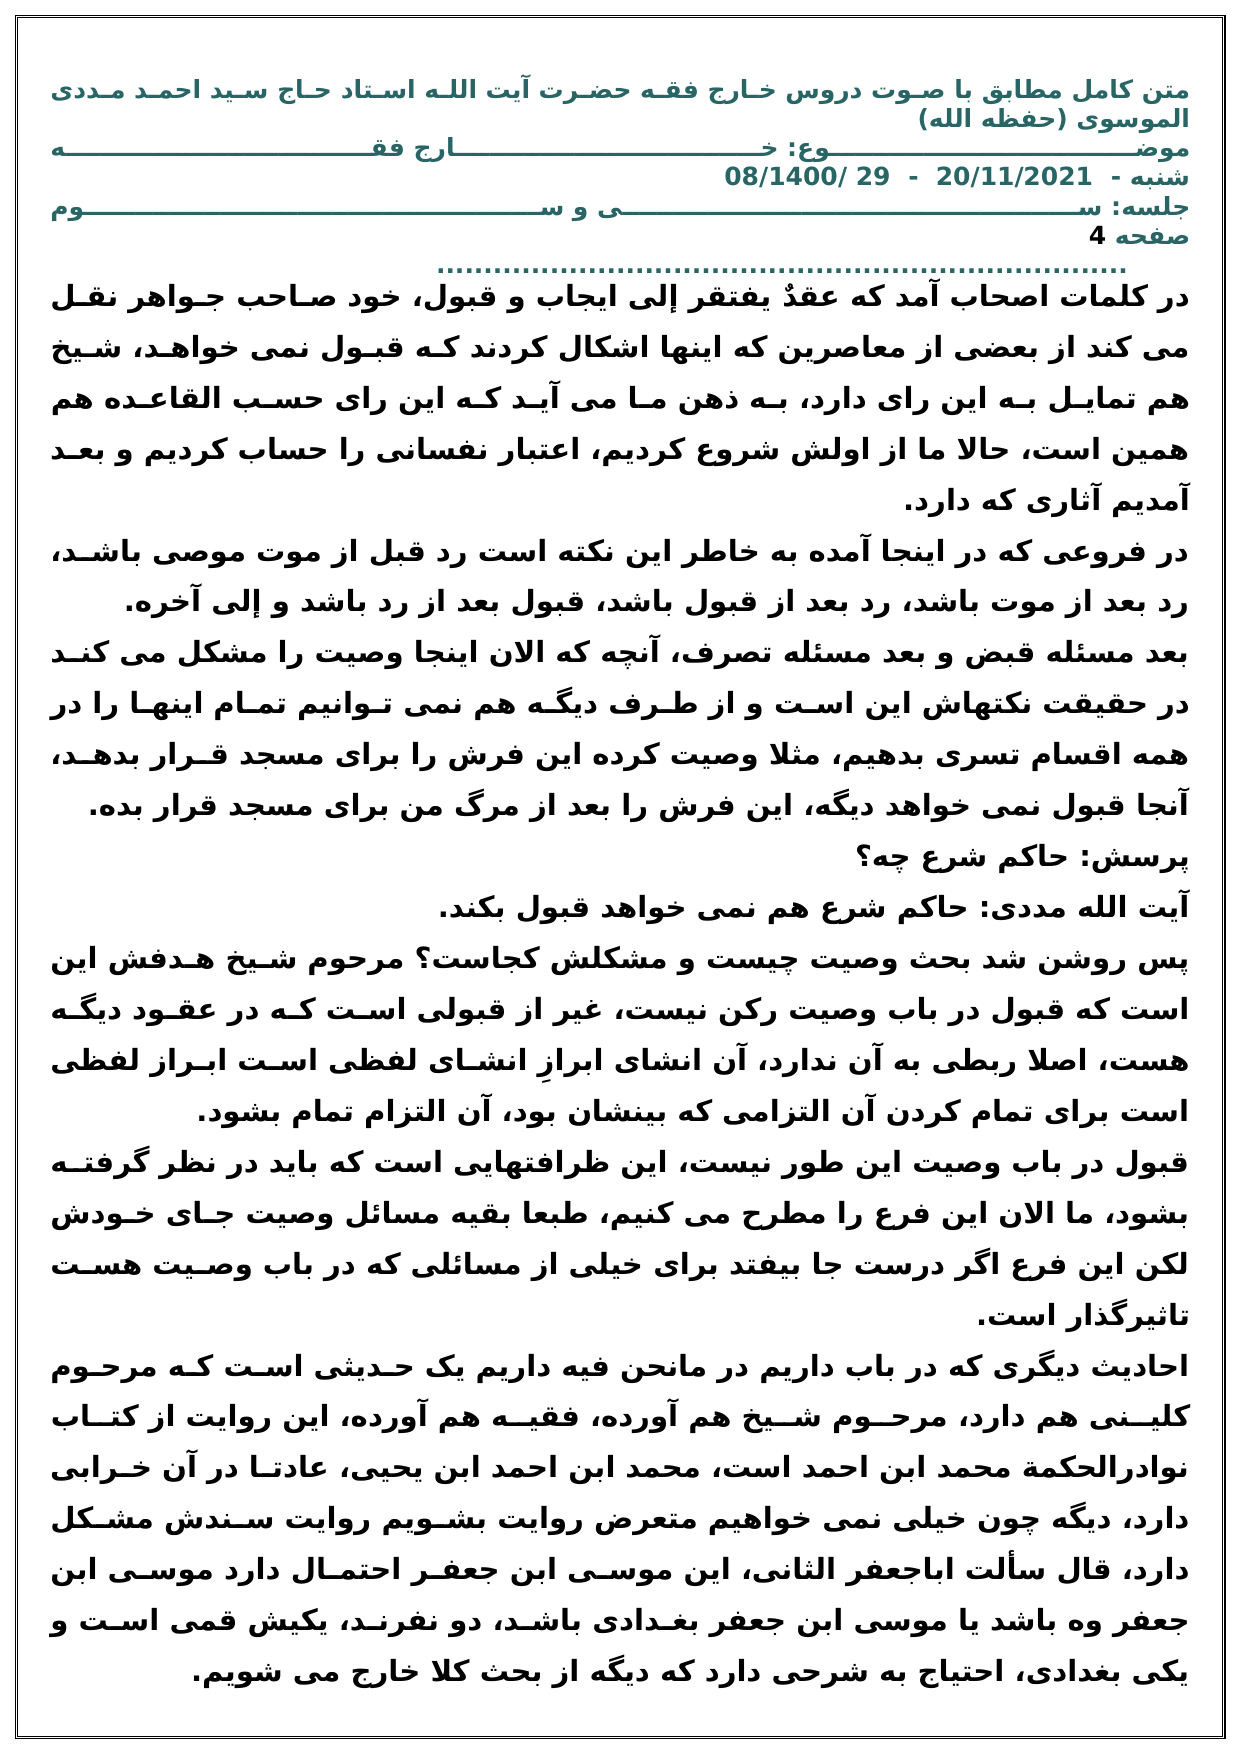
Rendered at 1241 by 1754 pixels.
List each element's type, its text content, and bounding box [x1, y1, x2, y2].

text آیت الله مددی: حاکم شرع هم نمی خواهد قبول بکند. [50, 890, 1190, 924]
text احادیث دیگری که در باب داریم در مانحن فیه داریم یک حدیثی است که مرحوم کلینی هم دارد، مرحوم شیخ هم آورده، فقیه هم آورده، این روایت از کتاب نوادرالحکمة محمد ابن احمد است، محمد ابن احمد ابن یحیی، عادتا در آن خرابی دارد، دیگه چون خیلی نمی خواهیم متعرض روایت بشویم روایت سندش مشکل دارد، قال سألت اباجعفر الثانی، این موسی ابن جعفر احتمال دارد موسی ابن جعفر وه باشد یا موسی ابن جعفر بغدادی باشد، دو نفرند، یکیش قمی است و یکی بغدادی، احتیاج به شرحی دارد که دیگه از بحث کلا خارج می شویم. [50, 1349, 1190, 1688]
text در کلمات اصحاب آمد که عقدٌ یفتقر إلی ایجاب و قبول، خود صاحب جواهر نقل می کند از بعضی از معاصرین که اینها اشکال کردند که قبول نمی خواهد، شیخ هم تمایل به این رای دارد، به ذهن ما می آید که این رای حسب القاعده هم همین است، حالا ما از اولش شروع کردیم، اعتبار نفسانی را حساب کردیم و بعد آمدیم آثاری که دارد. [50, 279, 1190, 517]
text بعد مسئله قبض و بعد مسئله تصرف، آنچه که الان اینجا وصیت را مشکل می کند در حقیقت نکتهاش این است و از طرف دیگه هم نمی توانیم تمام اینها را در همه اقسام تسری بدهیم، مثلا وصیت کرده این فرش را برای مسجد قرار بدهد، آنجا قبول نمی خواهد دیگه، این فرش را بعد از مرگ من برای مسجد قرار بده. [50, 636, 1190, 822]
text قبول در باب وصیت این طور نیست، این ظرافتهایی است که باید در نظر گرفته بشود، ما الان این فرع را مطرح می کنیم، طبعا بقیه مسائل وصیت جای خودش لکن این فرع اگر درست جا بیفتد برای خیلی از مسائلی که در باب وصیت هست تاثیرگذار است. [50, 1145, 1190, 1332]
text پرسش: حاکم شرع چه؟ [50, 839, 1190, 873]
text پس روشن شد بحث وصیت چیست و مشکلش کجاست؟ مرحوم شیخ هدفش این است که قبول در باب وصیت رکن نیست، غیر از قبولی است که در عقود دیگه هست، اصلا ربطی به آن ندارد، آن انشای ابرازِ انشای لفظی است ابراز لفظی است برای تمام کردن آن التزامی که بینشان بود، آن التزام تمام بشود. [50, 941, 1190, 1128]
text در فروعی که در اینجا آمده به خاطر این نکته است رد قبل از موت موصی باشد، رد بعد از موت باشد، رد بعد از قبول باشد، قبول بعد از رد باشد و إلی آخره. [50, 534, 1190, 619]
